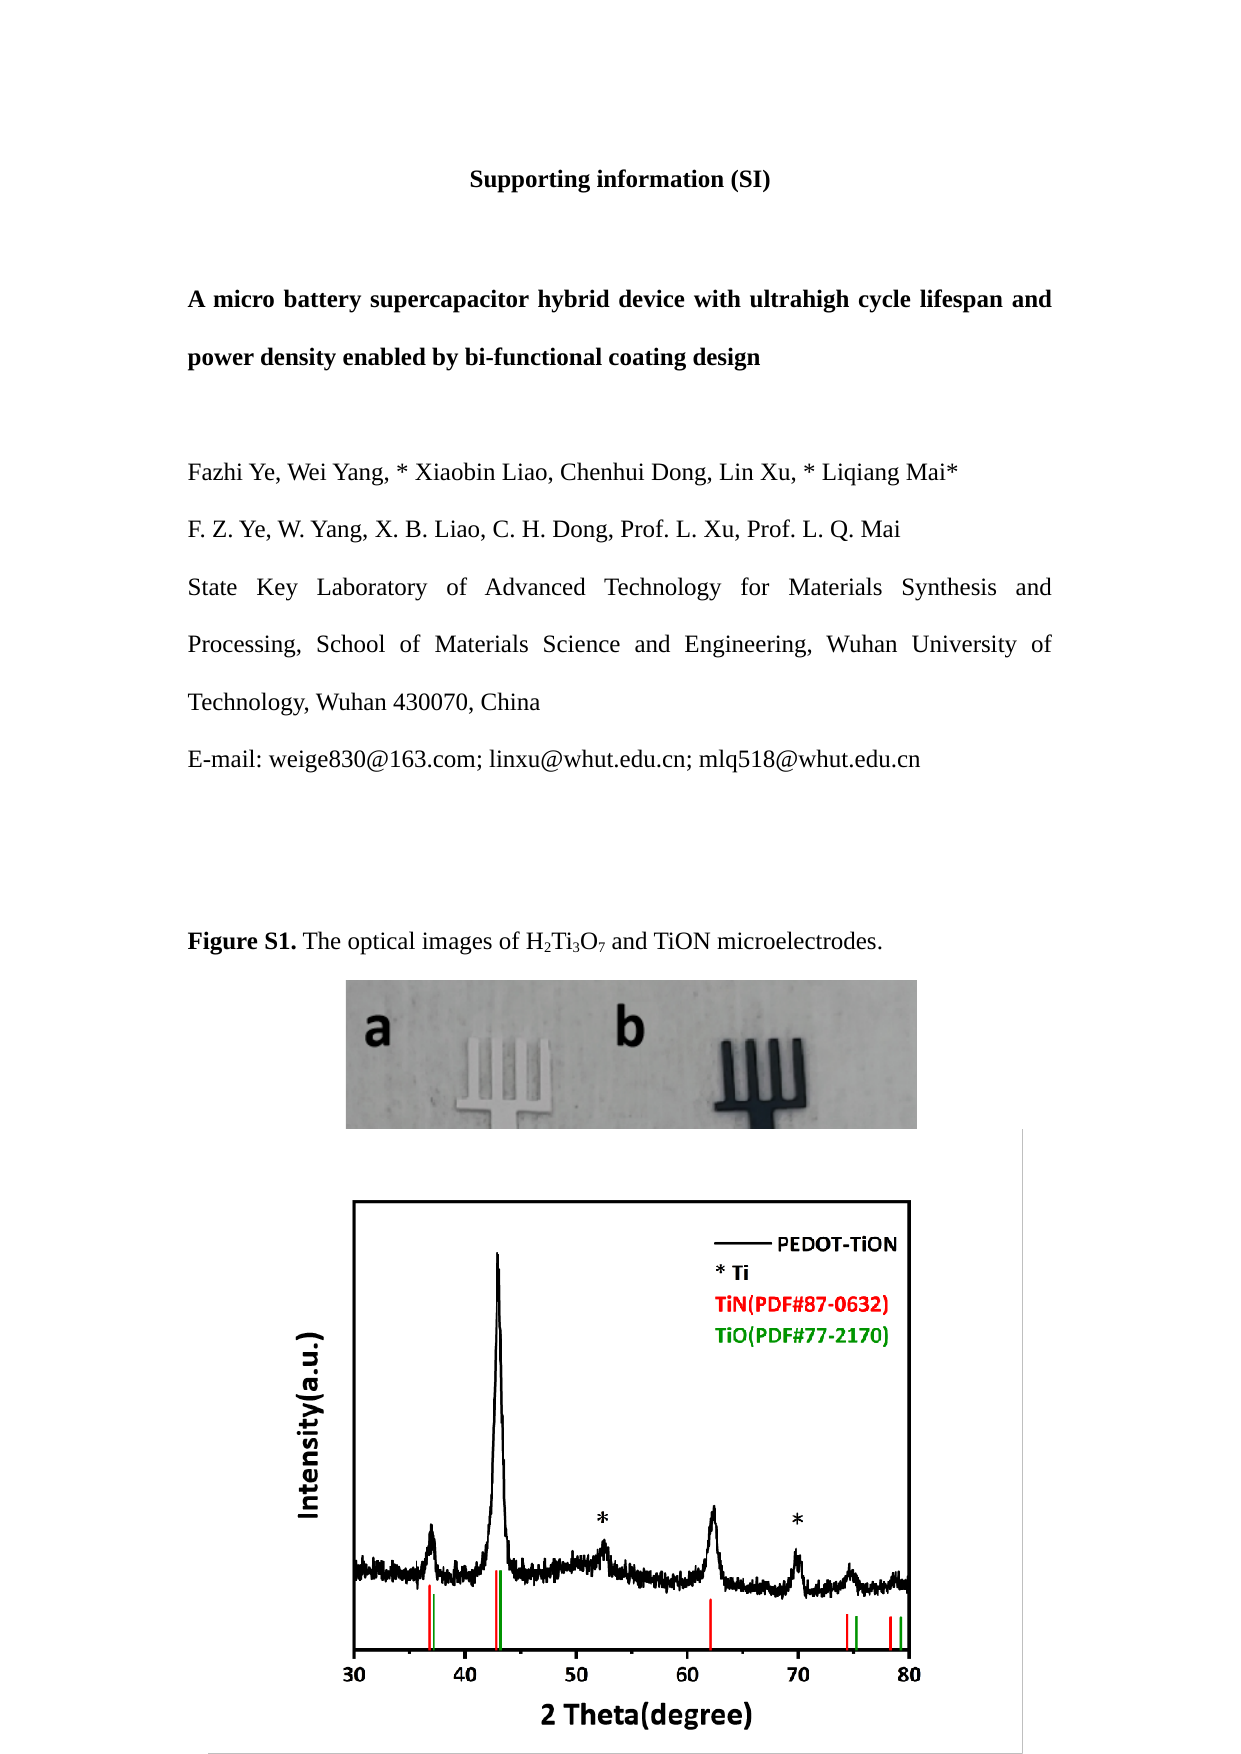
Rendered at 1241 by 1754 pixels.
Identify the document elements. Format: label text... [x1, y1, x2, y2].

text State Key Laboratory of Advanced Technology for Materials Synthesis and Processing, School of Materials Science and Engineering, Wuhan University of Technology, Wuhan 430070, China [187, 572, 1053, 716]
text E-mail: weige830@163.com; linxu@whut.edu.cn; mlq518@whut.edu.cn [187, 744, 1053, 773]
picture [208, 980, 1023, 1754]
text Fazhi Ye, Wei Yang, * Xiaobin Liao, Chenhui Dong, Lin Xu, * Liqiang Mai* [187, 457, 1053, 486]
text F. Z. Ye, W. Yang, X. B. Liao, C. H. Dong, Prof. L. Xu, Prof. L. Q. Mai [187, 514, 1053, 543]
text Supporting information (SI) [187, 162, 1053, 194]
text Figure S1. The optical images of H2Ti3O7 and TiON microelectrodes. [187, 924, 1053, 957]
text A micro battery supercapacitor hybrid device with ultrahigh cycle lifespan and power density enabled by bi-functional coating design [187, 284, 1053, 371]
